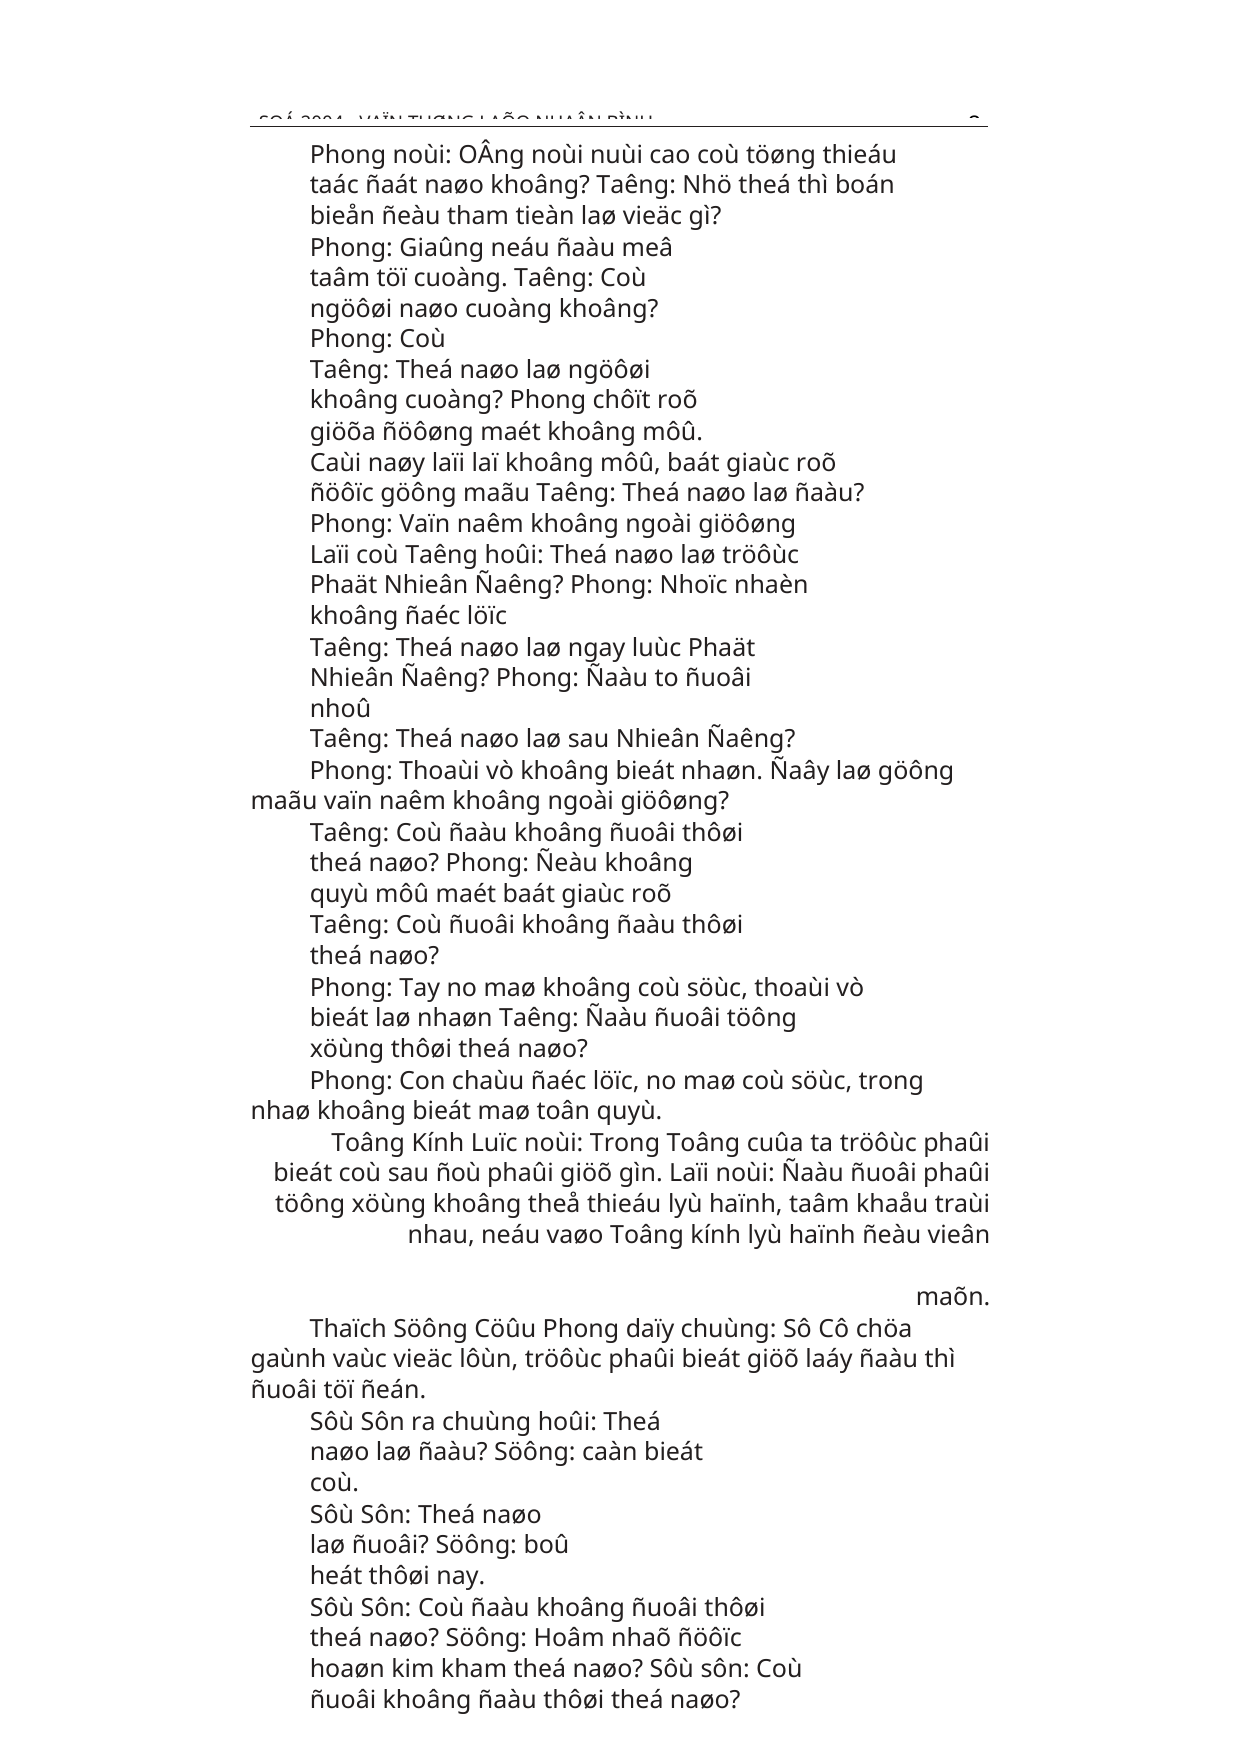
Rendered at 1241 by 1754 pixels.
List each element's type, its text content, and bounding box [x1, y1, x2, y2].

text Taêng: Coù ñaàu khoâng ñuoâi thôøi theá naøo? Phong: Ñeàu khoâng quyù môû maét baát giaùc roõ Taêng: Coù ñuoâi khoâng ñaàu thôøi theá naøo? [309, 817, 755, 972]
text Taêng: Theá naøo laø sau Nhieân Ñaêng? [309, 725, 1076, 753]
text Thaïch Söông Cöûu Phong daïy chuùng: Sô Cô chöa gaùnh vaùc vieäc lôùn, tröôùc phaûi bieát giöõ laáy ñaàu thì ñuoâi töï ñeán. [250, 1313, 991, 1406]
text Caùi naøy laïi laï khoâng môû, baát giaùc roõ ñöôïc göông maãu Taêng: Theá naøo laø ñaàu? [309, 447, 867, 509]
text Sôù Sôn ra chuùng hoûi: Theá naøo laø ñaàu? Söông: caàn bieát coù. [309, 1406, 704, 1499]
text Laïi coù Taêng hoûi: Theá naøo laø tröôùc Phaät Nhieân Ñaêng? Phong: Nhoïc nhaèn khoâng ñaéc löïc [309, 539, 863, 632]
text Taêng: Theá naøo laø ngöôøi khoâng cuoàng? Phong chôït roõ giöõa ñöôøng maét khoâng môû. [309, 354, 742, 447]
text Phong: Thoaùi vò khoâng bieát nhaøn. Ñaây laø göông maãu vaïn naêm khoâng ngoài giöôøng? [250, 754, 991, 817]
text Sôù Sôn: Coù ñaàu khoâng ñuoâi thôøi theá naøo? Söông: Hoâm nhaõ ñöôïc hoaøn kim kham theá naøo? Sôù sôn: Coù ñuoâi khoâng ñaàu thôøi theá naøo? [309, 1592, 806, 1716]
text Toâng Kính Luïc noùi: Trong Toâng cuûa ta tröôùc phaûi bieát coù sau ñoù phaûi giöõ gìn. Laïi noùi: Ñaàu ñuoâi phaûi töông xöùng khoâng theå thieáu lyù haïnh, taâm khaåu traùi nhau, neáu vaøo Toâng kính lyù haïnh ñeàu vieân maõn. [256, 1127, 990, 1313]
text Phong: Coù [309, 324, 1076, 353]
text Phong: Con chaùu ñaéc löïc, no maø coù söùc, trong nhaø khoâng bieát maø toân quyù. [250, 1065, 988, 1127]
text Phong: Vaïn naêm khoâng ngoài giöôøng [309, 509, 1076, 538]
text Phong: Tay no maø khoâng coù söùc, thoaùi vò bieát laø nhaøn Taêng: Ñaàu ñuoâi töông xöùng thôøi theá naøo? [309, 972, 867, 1065]
text Sôù Sôn: Theá naøo laø ñuoâi? Söông: boû heát thôøi nay. [309, 1499, 575, 1592]
text Phong noùi: OÂng noùi nuùi cao coù töøng thieáu taác ñaát naøo khoâng? Taêng: Nhö theá thì boán bieån ñeàu tham tieàn laø vieäc gì? [309, 138, 943, 231]
text Taêng: Theá naøo laø ngay luùc Phaät Nhieân Ñaêng? Phong: Ñaàu to ñuoâi nhoû [309, 632, 786, 725]
text Phong: Giaûng neáu ñaàu meâ taâm töï cuoàng. Taêng: Coù ngöôøi naøo cuoàng khoâng? [309, 231, 733, 324]
